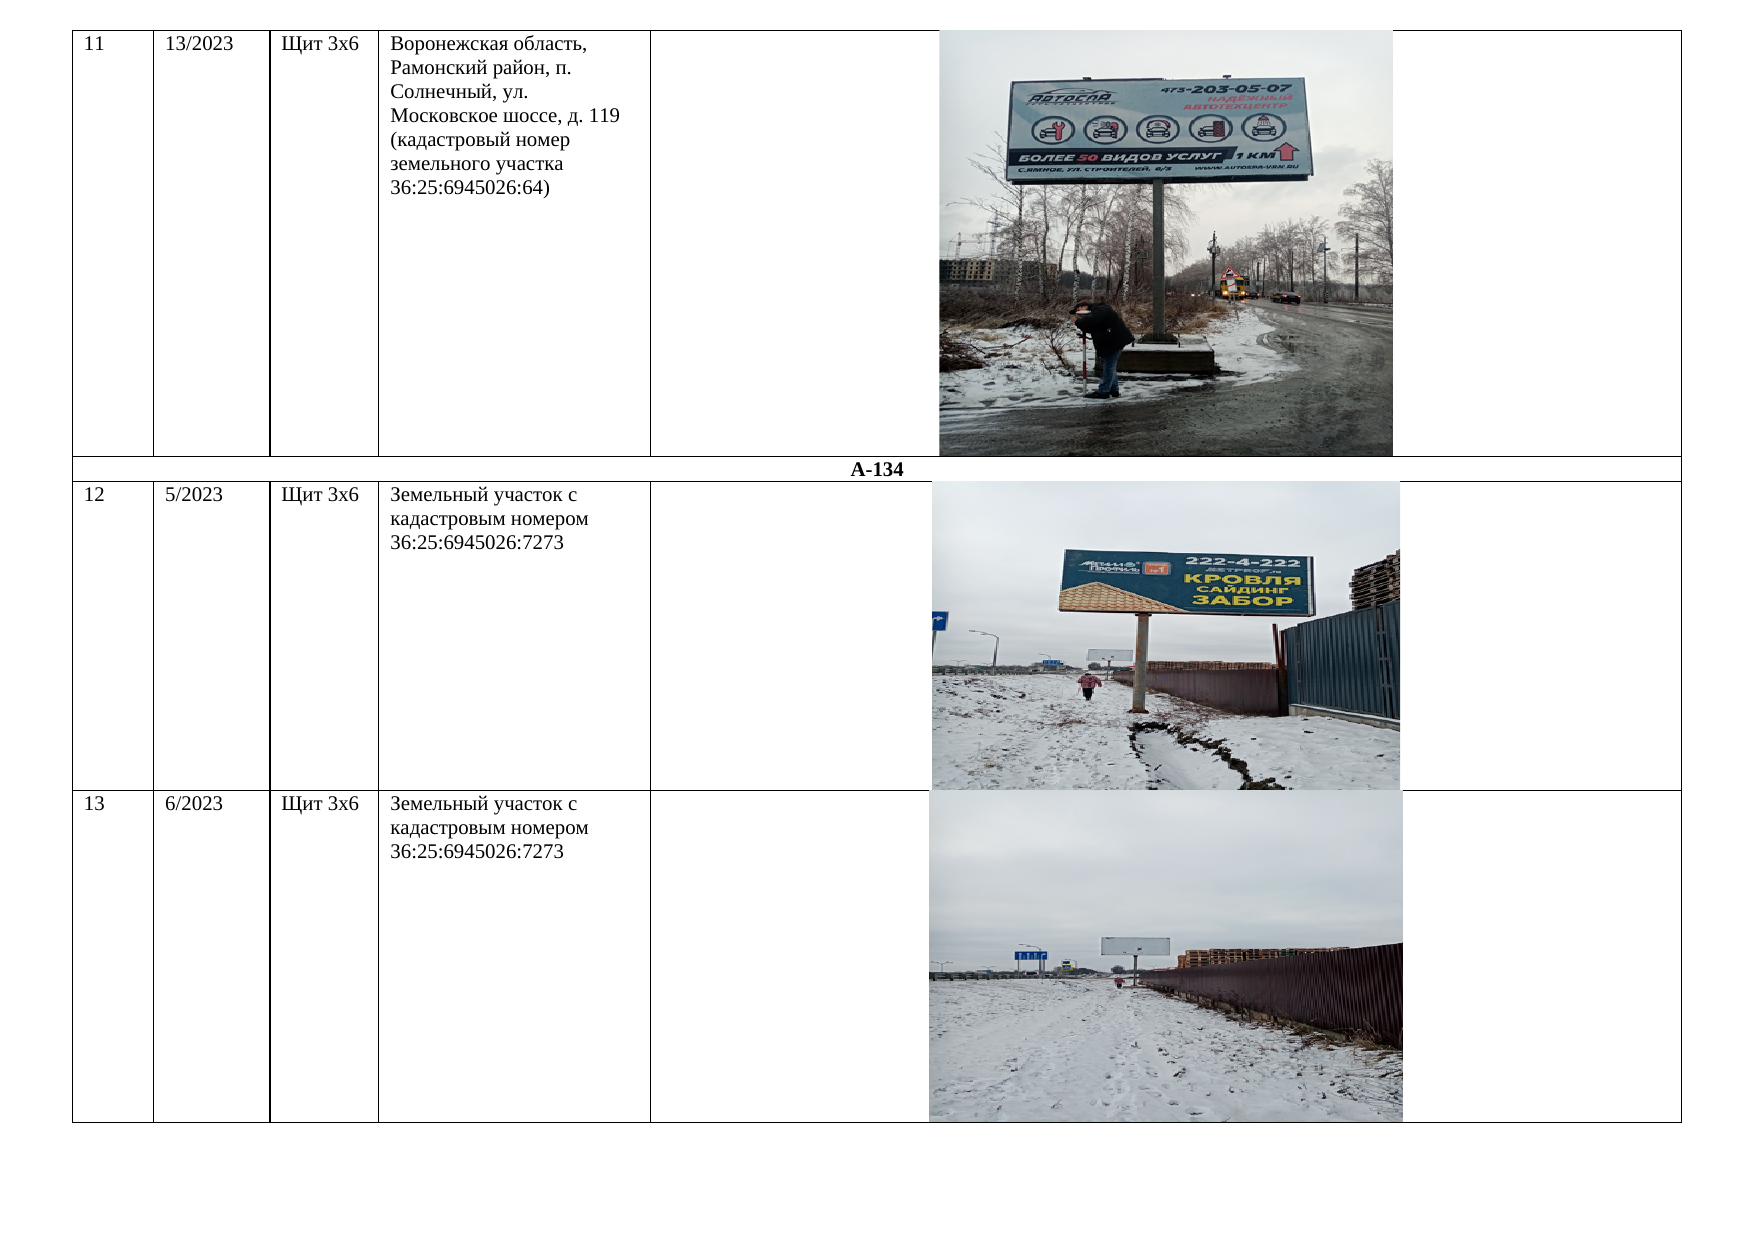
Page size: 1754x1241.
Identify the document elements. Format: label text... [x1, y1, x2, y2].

table_cell [651, 482, 932, 789]
table_cell [1401, 482, 1681, 789]
table_cell Щит 3х6 [271, 482, 378, 789]
table_cell А-134 [73, 457, 1681, 481]
table_cell 12 [73, 482, 153, 789]
picture [939, 30, 1393, 456]
table_cell Земельный участок с кадастровым номером 36:25:6945026:7273 [379, 791, 650, 1122]
table_cell Щит 3х6 [271, 31, 378, 456]
table_cell [651, 791, 929, 1122]
table_cell Воронежская область, Рамонский район, п. Солнечный, ул. Московское шоссе, д. 119 (кадастровый номер земельного участка 36:25:6945026:64) [379, 31, 650, 456]
table_cell 5/2023 [154, 482, 269, 789]
table_cell Земельный участок с кадастровым номером 36:25:6945026:7273 [379, 482, 650, 789]
table_cell [1403, 791, 1681, 1122]
table_cell [651, 31, 939, 456]
picture [929, 481, 1403, 1122]
table_cell Щит 3х6 [271, 791, 378, 1122]
table_cell 6/2023 [154, 791, 269, 1122]
table_cell 13 [73, 791, 153, 1122]
table_cell [1393, 31, 1681, 456]
table_cell 11 [73, 31, 153, 456]
table_cell 13/2023 [154, 31, 269, 456]
